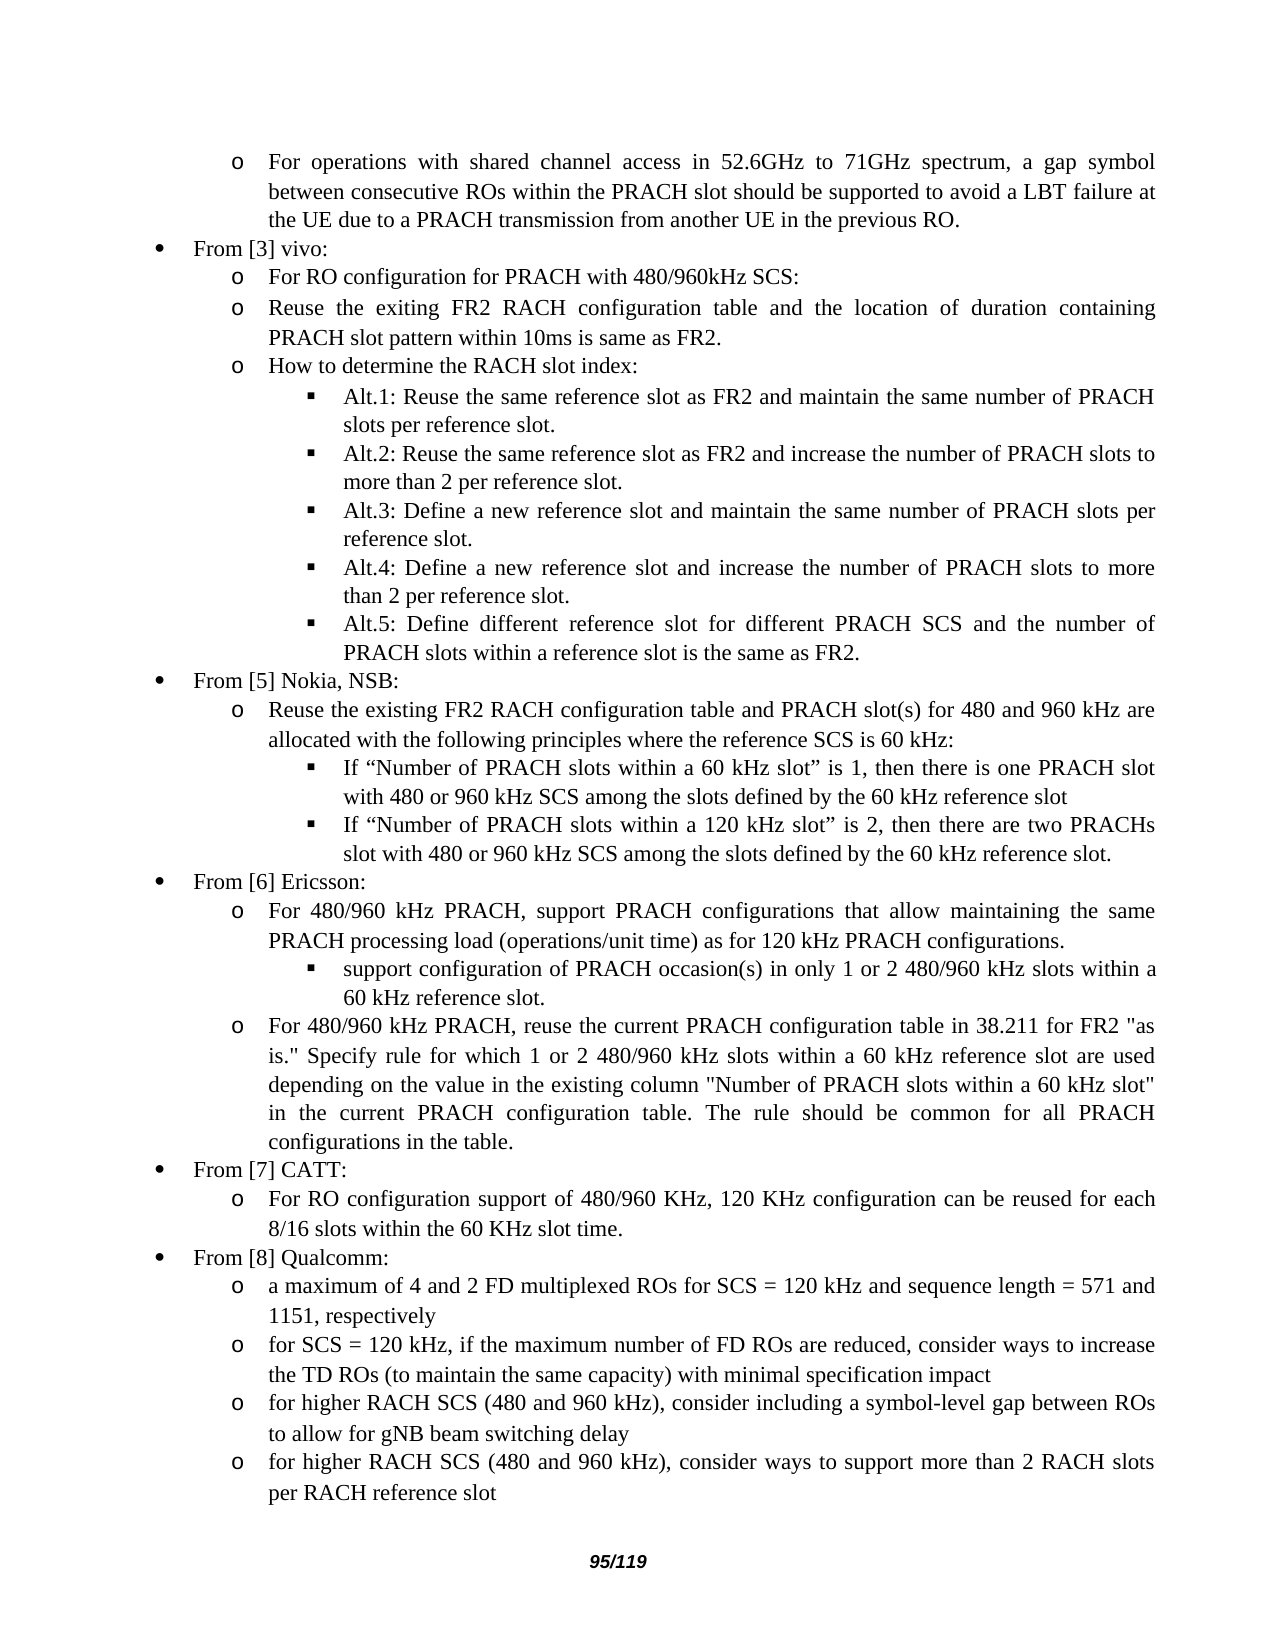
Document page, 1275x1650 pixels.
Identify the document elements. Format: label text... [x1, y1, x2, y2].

list For 480/960 kHz PRACH, reuse the current PRACH configuration table in 38.211 for FR2 "as is." Specify rule for which 1 or 2 480/960 kHz slots within a 60 kHz reference slot are used depending on the value in the existing column "Number of PRACH slots within a 60 kHz slot" in the current PRACH configuration table. The rule should be common for all PRACH configurations in the table. [231, 1012, 1157, 1154]
list Reuse the existing FR2 RACH configuration table and PRACH slot(s) for 480 and 960 kHz are allocated with the following principles where the reference SCS is 60 kHz: [231, 696, 1157, 752]
list for SCS = 120 kHz, if the maximum number of FD ROs are reduced, consider ways to increase the TD ROs (to maintain the same capacity) with minimal specification impact [231, 1331, 1157, 1387]
list How to determine the RACH slot index: [231, 352, 1157, 381]
list From [6] Ericsson: [156, 868, 1157, 894]
list From [7] CATT: [156, 1156, 1157, 1183]
list for higher RACH SCS (480 and 960 kHz), consider ways to support more than 2 RACH slots per RACH reference slot [231, 1448, 1157, 1505]
list From [3] vivo: [156, 235, 1157, 261]
list From [5] Nokia, NSB: [156, 667, 1157, 694]
list For 480/960 kHz PRACH, support PRACH configurations that allow maintaining the same PRACH processing load (operations/unit time) as for 120 kHz PRACH configurations. [231, 897, 1157, 953]
list support configuration of PRACH occasion(s) in only 1 or 2 480/960 kHz slots within a 60 kHz reference slot. [306, 955, 1157, 1010]
list Alt.5: Define different reference slot for different PRACH SCS and the number of PRACH slots within a reference slot is the same as FR2. [306, 610, 1157, 665]
list If “Number of PRACH slots within a 120 kHz slot” is 2, then there are two PRACHs slot with 480 or 960 kHz SCS among the slots defined by the 60 kHz reference slot. [306, 811, 1157, 866]
list Alt.3: Define a new reference slot and maintain the same number of PRACH slots per reference slot. [306, 497, 1157, 551]
list If “Number of PRACH slots within a 60 kHz slot” is 1, then there is one PRACH slot with 480 or 960 kHz SCS among the slots defined by the 60 kHz reference slot [306, 754, 1157, 809]
list Alt.4: Define a new reference slot and increase the number of PRACH slots to more than 2 per reference slot. [306, 553, 1157, 608]
list Alt.1: Reuse the same reference slot as FR2 and maintain the same number of PRACH slots per reference slot. [306, 383, 1157, 438]
list a maximum of 4 and 2 FD multiplexed ROs for SCS = 120 kHz and sequence length = 571 and 1151, respectively [231, 1272, 1157, 1329]
list For operations with shared channel access in 52.6GHz to 71GHz spectrum, a gap symbol between consecutive ROs within the PRACH slot should be supported to avoid a LBT failure at the UE due to a PRACH transmission from another UE in the previous RO. [231, 148, 1157, 233]
list For RO configuration for PRACH with 480/960kHz SCS: [231, 263, 1157, 292]
list for higher RACH SCS (480 and 960 kHz), consider including a symbol-level gap between ROs to allow for gNB beam switching delay [231, 1389, 1157, 1446]
list For RO configuration support of 480/960 KHz, 120 KHz configuration can be reused for each 8/16 slots within the 60 KHz slot time. [231, 1185, 1157, 1241]
list Reuse the exiting FR2 RACH configuration table and the location of duration containing PRACH slot pattern within 10ms is same as FR2. [231, 294, 1157, 350]
list From [8] Qualcomm: [156, 1243, 1157, 1270]
list Alt.2: Reuse the same reference slot as FR2 and increase the number of PRACH slots to more than 2 per reference slot. [306, 440, 1157, 494]
